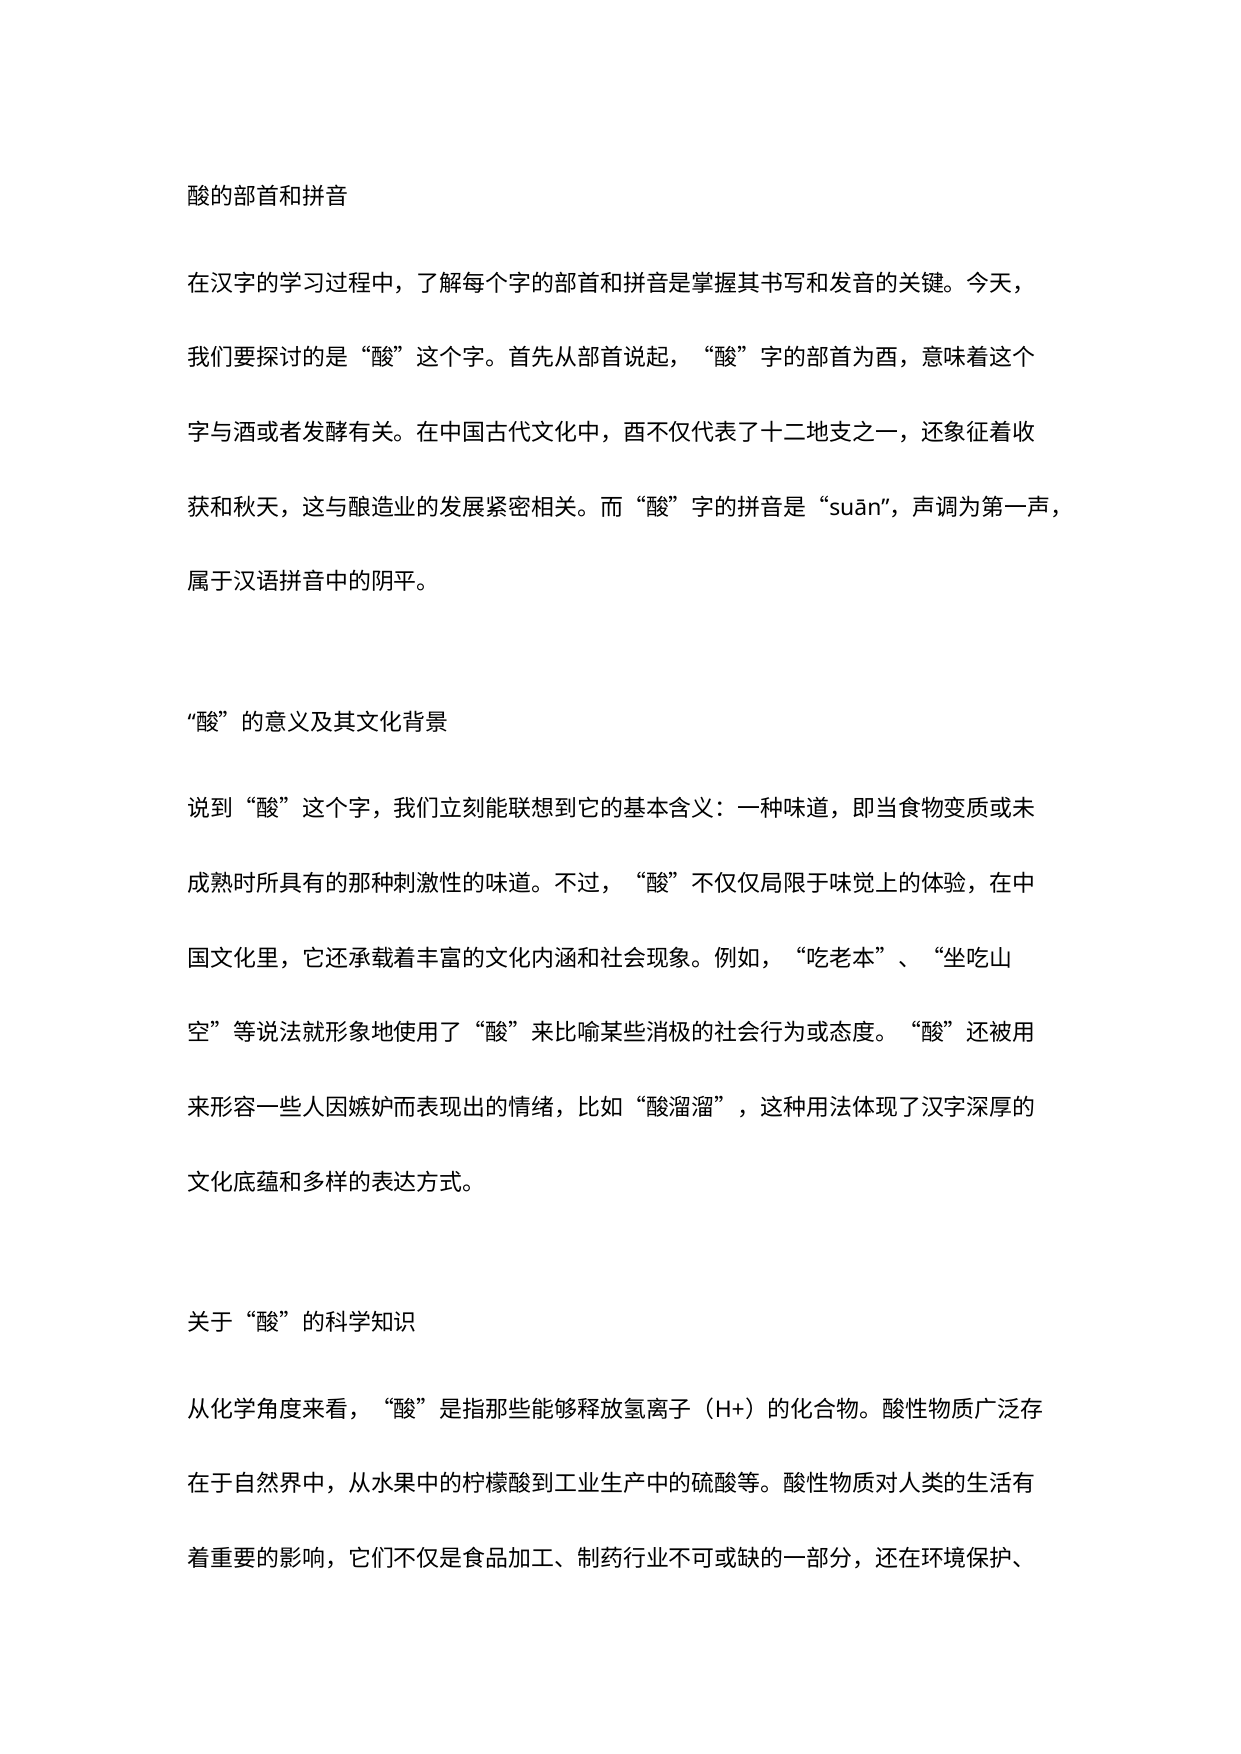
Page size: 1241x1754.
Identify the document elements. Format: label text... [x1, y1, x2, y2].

text “酸”的意义及其文化背景 [187, 688, 1053, 753]
text 说到“酸”这个字，我们立刻能联想到它的基本含义：一种味道，即当食物变质或未成熟时所具有的那种刺激性的味道。不过，“酸”不仅仅局限于味觉上的体验，在中国文化里，它还承载着丰富的文化内涵和社会现象。例如，“吃老本”、“坐吃山空”等说法就形象地使用了“酸”来比喻某些消极的社会行为或态度。“酸”还被用来形容一些人因嫉妒而表现出的情绪，比如“酸溜溜”，这种用法体现了汉字深厚的文化底蕴和多样的表达方式。 [187, 774, 1053, 1213]
text 酸的部首和拼音 [187, 162, 1053, 227]
text 关于“酸”的科学知识 [187, 1288, 1053, 1353]
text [187, 1375, 1053, 1589]
text 在汉字的学习过程中，了解每个字的部首和拼音是掌握其书写和发音的关键。今天，我们要探讨的是“酸”这个字。首先从部首说起，“酸”字的部首为酉，意味着这个字与酒或者发酵有关。在中国古代文化中，酉不仅代表了十二地支之一，还象征着收获和秋天，这与酿造业的发展紧密相关。而“酸”字的拼音是“suān”，声调为第一声，属于汉语拼音中的阴平。 [187, 248, 1053, 612]
